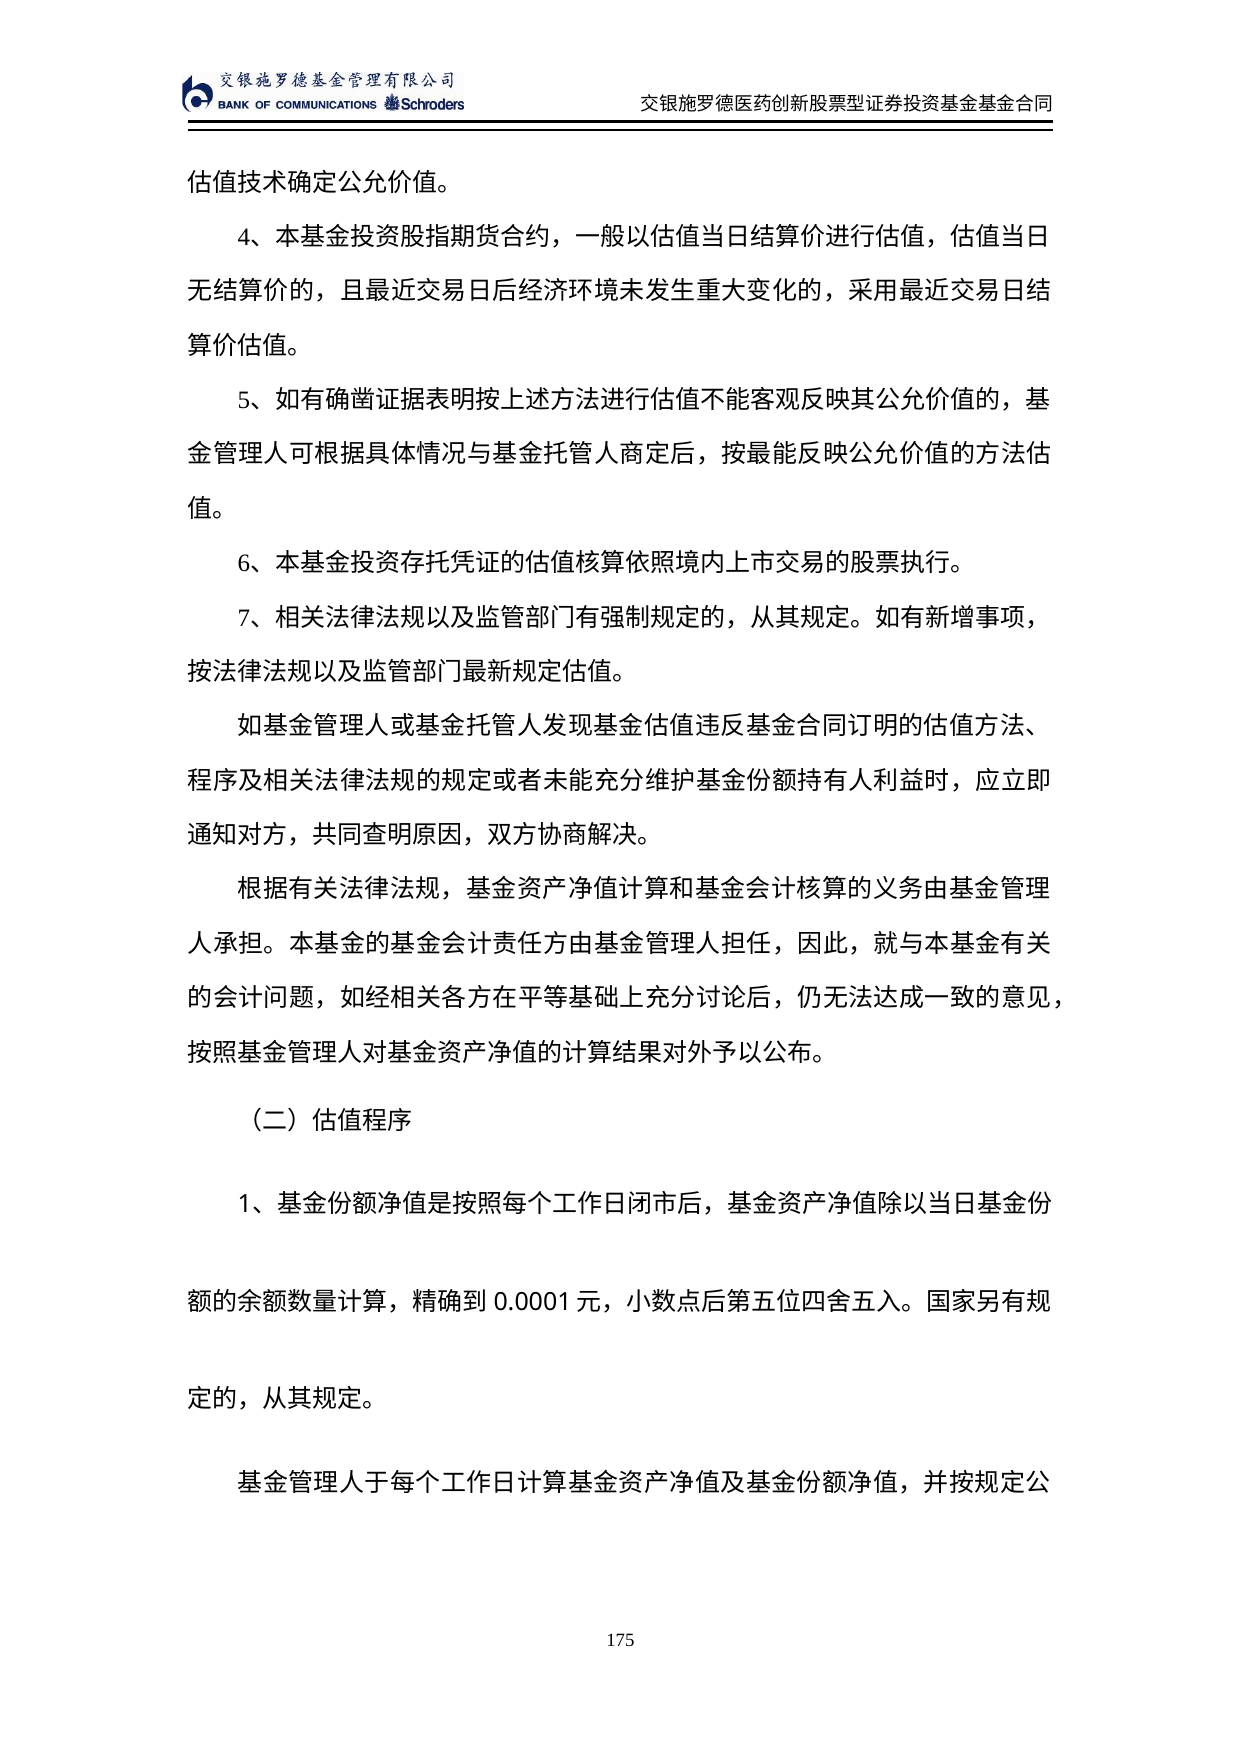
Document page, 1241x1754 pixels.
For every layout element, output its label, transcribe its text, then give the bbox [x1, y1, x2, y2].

text 4、本基金投资股指期货合约，一般以估值当日结算价进行估值，估值当日无结算价的，且最近交易日后经济环境未发生重大变化的，采用最近交易日结算价估值。 [187, 216, 1053, 361]
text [187, 1448, 1053, 1513]
text 1、基金份额净值是按照每个工作日闭市后，基金资产净值除以当日基金份额的余额数量计算，精确到0.0001元，小数点后第五位四舍五入。国家另有规定的，从其规定。 [187, 1169, 1053, 1429]
text 根据有关法律法规，基金资产净值计算和基金会计核算的义务由基金管理人承担。本基金的基金会计责任方由基金管理人担任，因此，就与本基金有关的会计问题，如经相关各方在平等基础上充分讨论后，仍无法达成一致的意见，按照基金管理人对基金资产净值的计算结果对外予以公布。 [187, 869, 1053, 1068]
text （二）估值程序 [187, 1086, 1053, 1151]
text 7、相关法律法规以及监管部门有强制规定的，从其规定。如有新增事项，按法律法规以及监管部门最新规定估值。 [187, 597, 1053, 688]
text 如基金管理人或基金托管人发现基金估值违反基金合同订明的估值方法、程序及相关法律法规的规定或者未能充分维护基金份额持有人利益时，应立即通知对方，共同查明原因，双方协商解决。 [187, 706, 1053, 851]
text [187, 162, 1053, 198]
text 6、本基金投资存托凭证的估值核算依照境内上市交易的股票执行。 [187, 543, 1053, 579]
picture [182, 72, 464, 112]
text 5、如有确凿证据表明按上述方法进行估值不能客观反映其公允价值的，基金管理人可根据具体情况与基金托管人商定后，按最能反映公允价值的方法估值。 [187, 379, 1053, 524]
